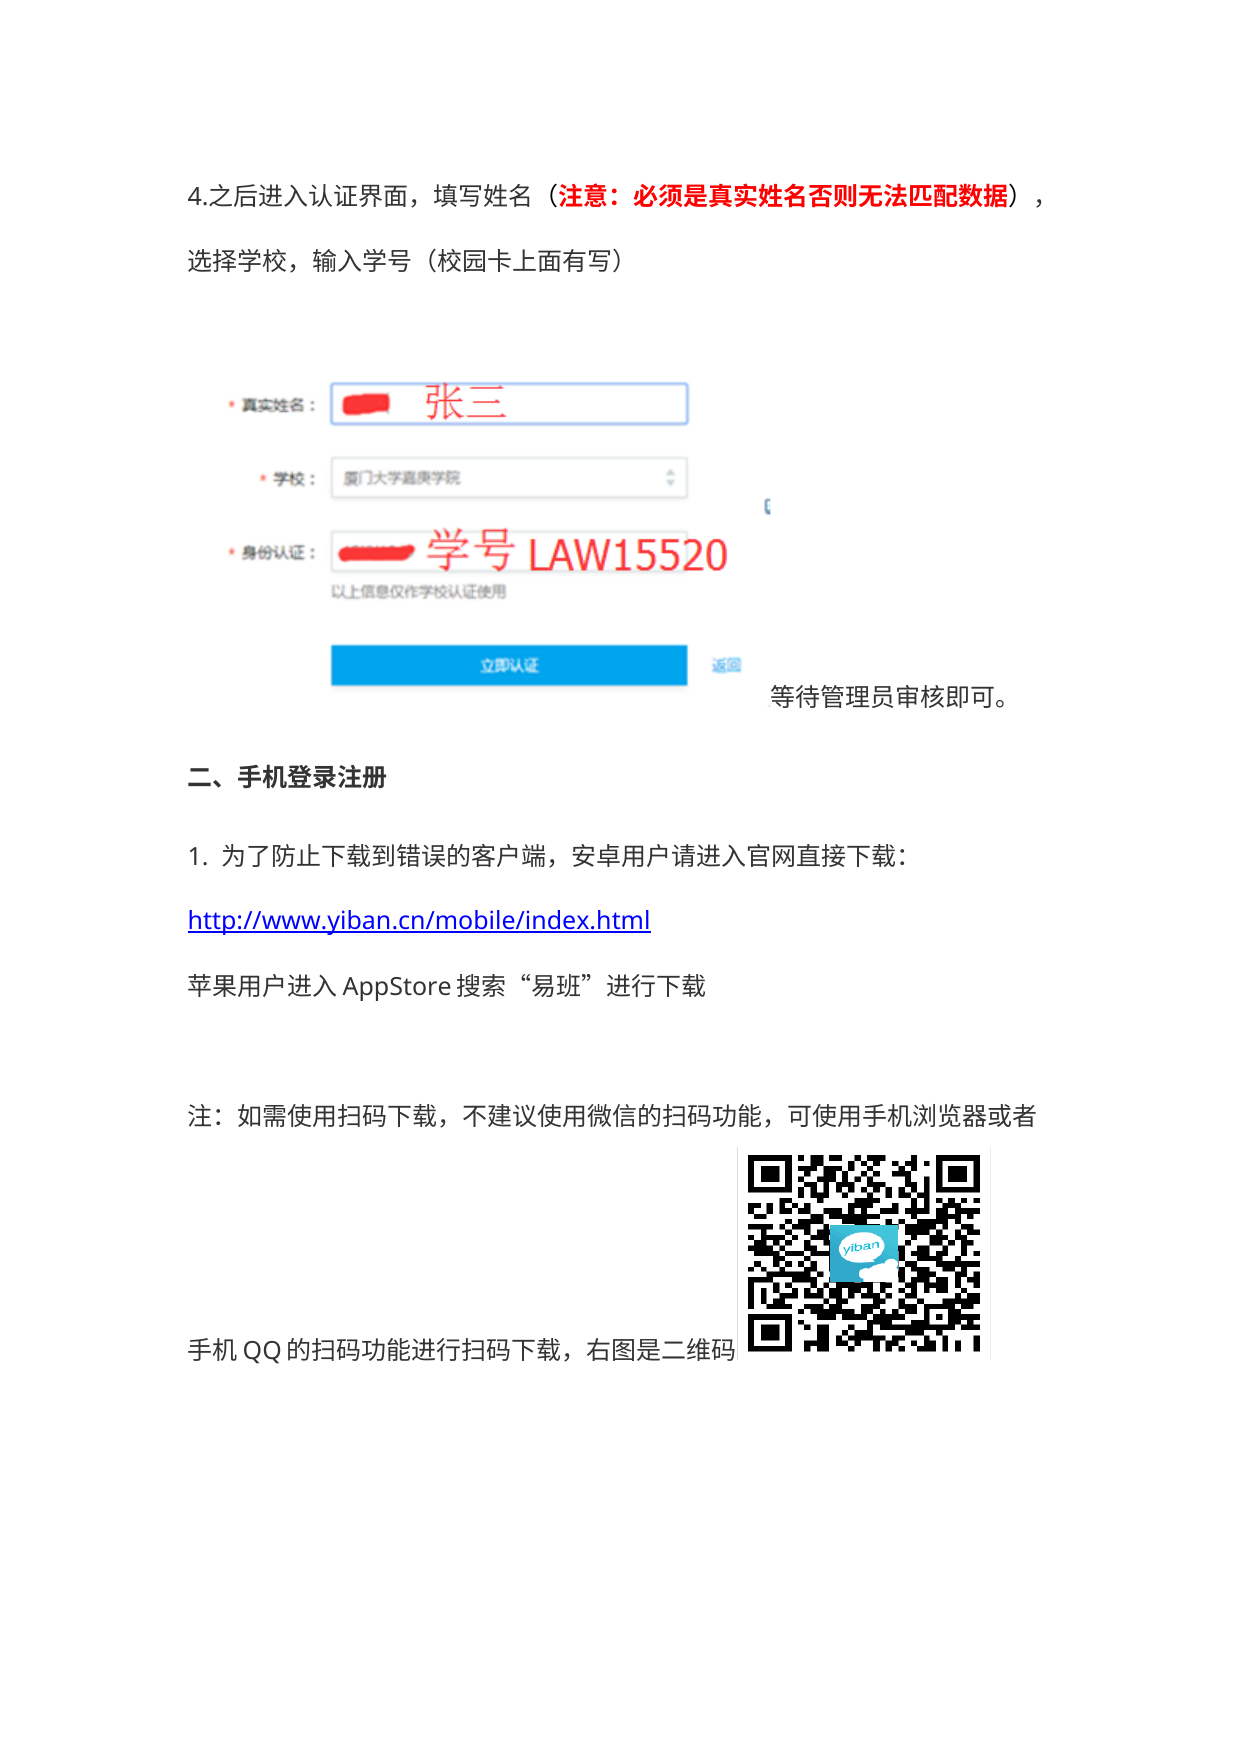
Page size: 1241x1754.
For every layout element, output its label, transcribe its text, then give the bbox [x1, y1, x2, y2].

picture [736, 1147, 991, 1360]
picture [187, 306, 771, 707]
text 4.之后进入认证界面，填写姓名（注意：必须是真实姓名否则无法匹配数据），选择学校，输入学号（校园卡上面有写） [187, 162, 1053, 292]
text 二、手机登录注册 [187, 743, 1053, 808]
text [187, 822, 1053, 1374]
